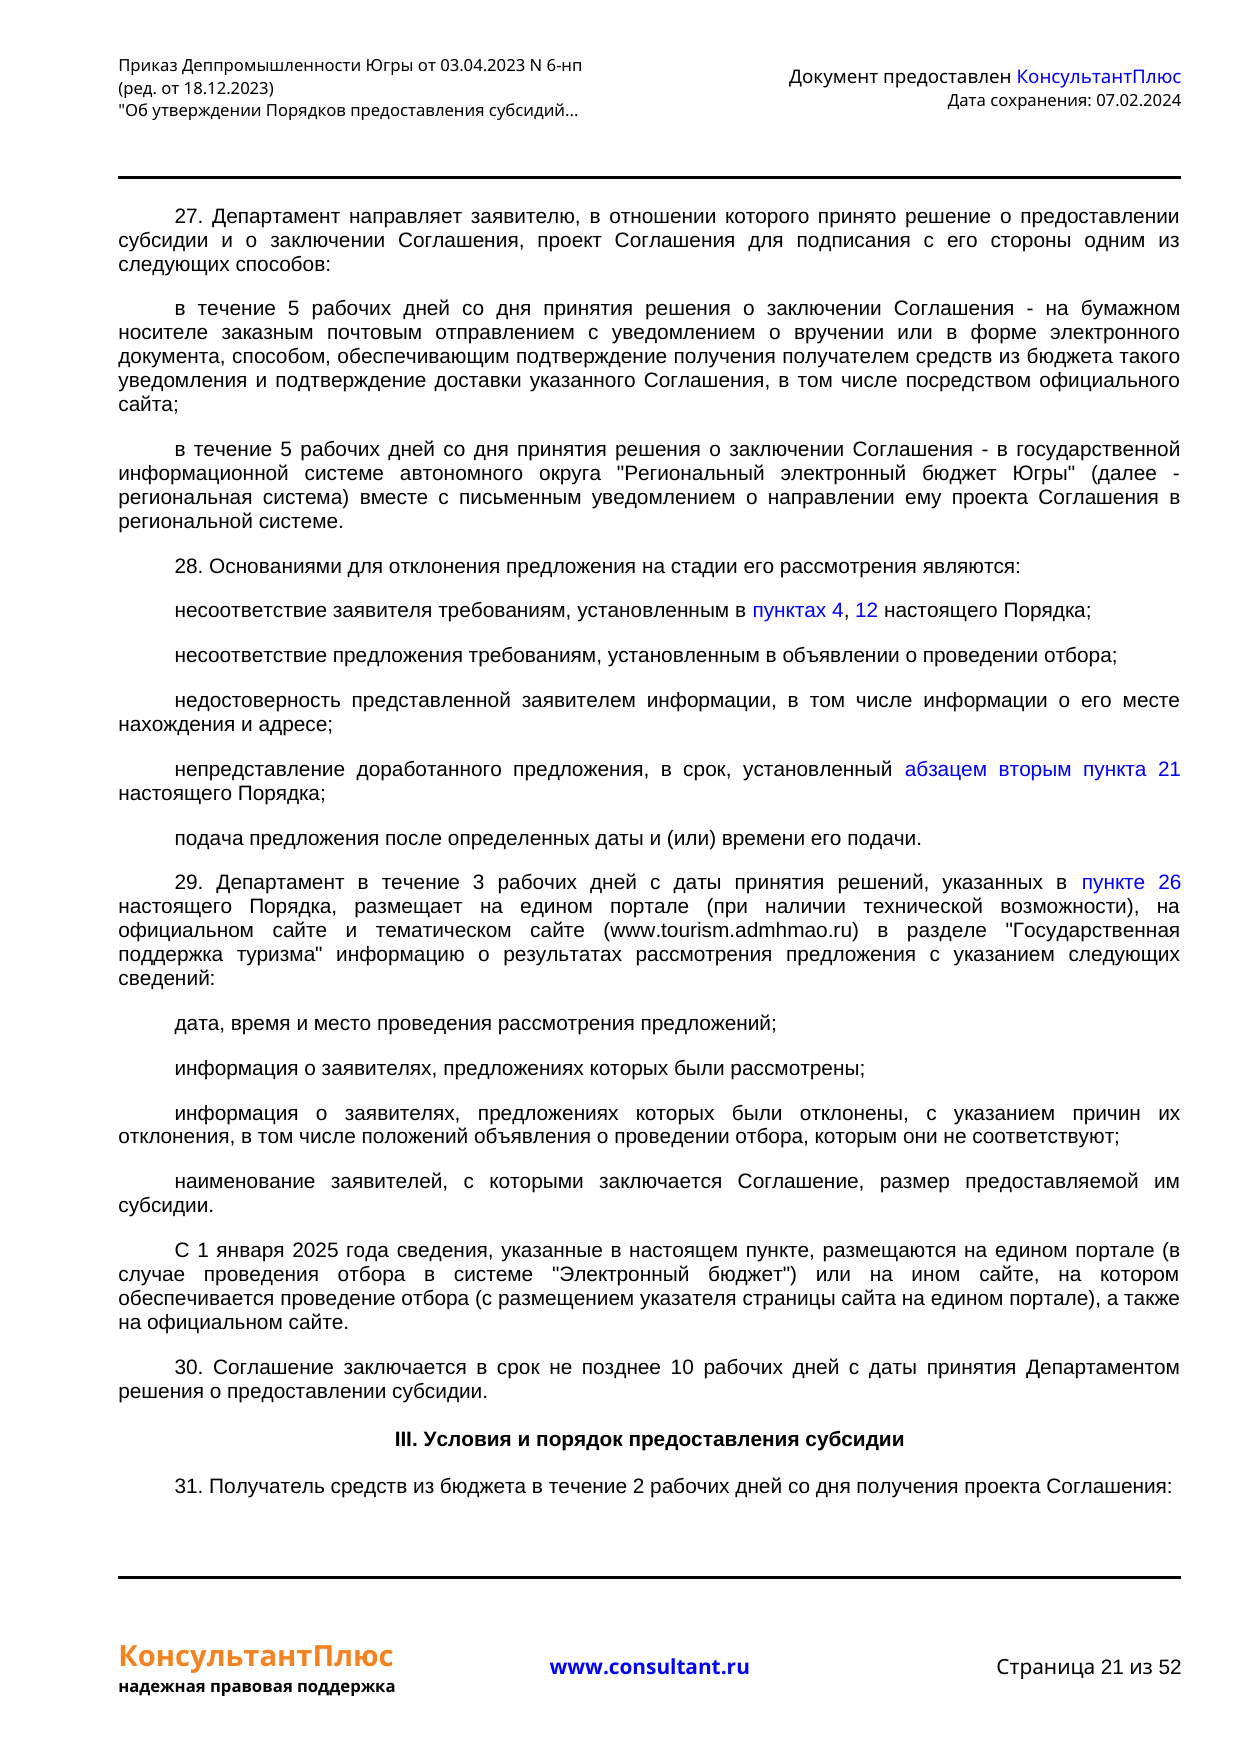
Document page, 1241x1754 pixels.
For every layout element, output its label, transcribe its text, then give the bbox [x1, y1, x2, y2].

text в течение 5 рабочих дней со дня принятия решения о заключении Соглашения - на бумажном носителе заказным почтовым отправлением с уведомлением о вручении или в форме электронного документа, способом, обеспечивающим подтверждение получения получателем средств из бюджета такого уведомления и подтверждение доставки указанного Соглашения, в том числе посредством официального сайта; [118, 296, 1181, 416]
text информация о заявителях, предложениях которых были отклонены, с указанием причин их отклонения, в том числе положений объявления о проведении отбора, которым они не соответствуют; [118, 1100, 1181, 1148]
text недостоверность представленной заявителем информации, в том числе информации о его месте нахождения и адресе; [118, 688, 1181, 736]
text информация о заявителях, предложениях которых были рассмотрены; [118, 1056, 1181, 1079]
text непредставление доработанного предложения, в срок, установленный абзацем вторым пункта 21 настоящего Порядка; [118, 757, 1181, 804]
text подача предложения после определенных даты и (или) времени его подачи. [118, 825, 1181, 849]
text несоответствие заявителя требованиям, установленным в пунктах 4, 12 настоящего Порядка; [118, 598, 1181, 622]
text 29. Департамент в течение 3 рабочих дней с даты принятия решений, указанных в пункте 26 настоящего Порядка, размещает на едином портале (при наличии технической возможности), на официальном сайте и тематическом сайте (www.tourism.admhmao.ru) в разделе "Государственная поддержка туризма" информацию о результатах рассмотрения предложения с указанием следующих сведений: [118, 870, 1181, 990]
text С 1 января 2025 года сведения, указанные в настоящем пункте, размещаются на едином портале (в случае проведения отбора в системе "Электронный бюджет") или на ином сайте, на котором обеспечивается проведение отбора (с размещением указателя страницы сайта на едином портале), а также на официальном сайте. [118, 1238, 1181, 1334]
text 27. Департамент направляет заявителю, в отношении которого принято решение о предоставлении субсидии и о заключении Соглашения, проект Соглашения для подписания с его стороны одним из следующих способов: [118, 203, 1181, 275]
title III. Условия и порядок предоставления субсидии [118, 1426, 1181, 1450]
text 30. Соглашение заключается в срок не позднее 10 рабочих дней с даты принятия Департаментом решения о предоставлении субсидии. [118, 1354, 1181, 1402]
text несоответствие предложения требованиям, установленным в объявлении о проведении отбора; [118, 643, 1181, 667]
text 31. Получатель средств из бюджета в течение 2 рабочих дней со дня получения проекта Соглашения: [118, 1474, 1181, 1498]
text в течение 5 рабочих дней со дня принятия решения о заключении Соглашения - в государственной информационной системе автономного округа "Региональный электронный бюджет Югры" (далее - региональная система) вместе с письменным уведомлением о направлении ему проекта Соглашения в региональной системе. [118, 437, 1181, 533]
text дата, время и место проведения рассмотрения предложений; [118, 1011, 1181, 1035]
text наименование заявителей, с которыми заключается Соглашение, размер предоставляемой им субсидии. [118, 1169, 1181, 1217]
text 28. Основаниями для отклонения предложения на стадии его рассмотрения являются: [118, 553, 1181, 577]
